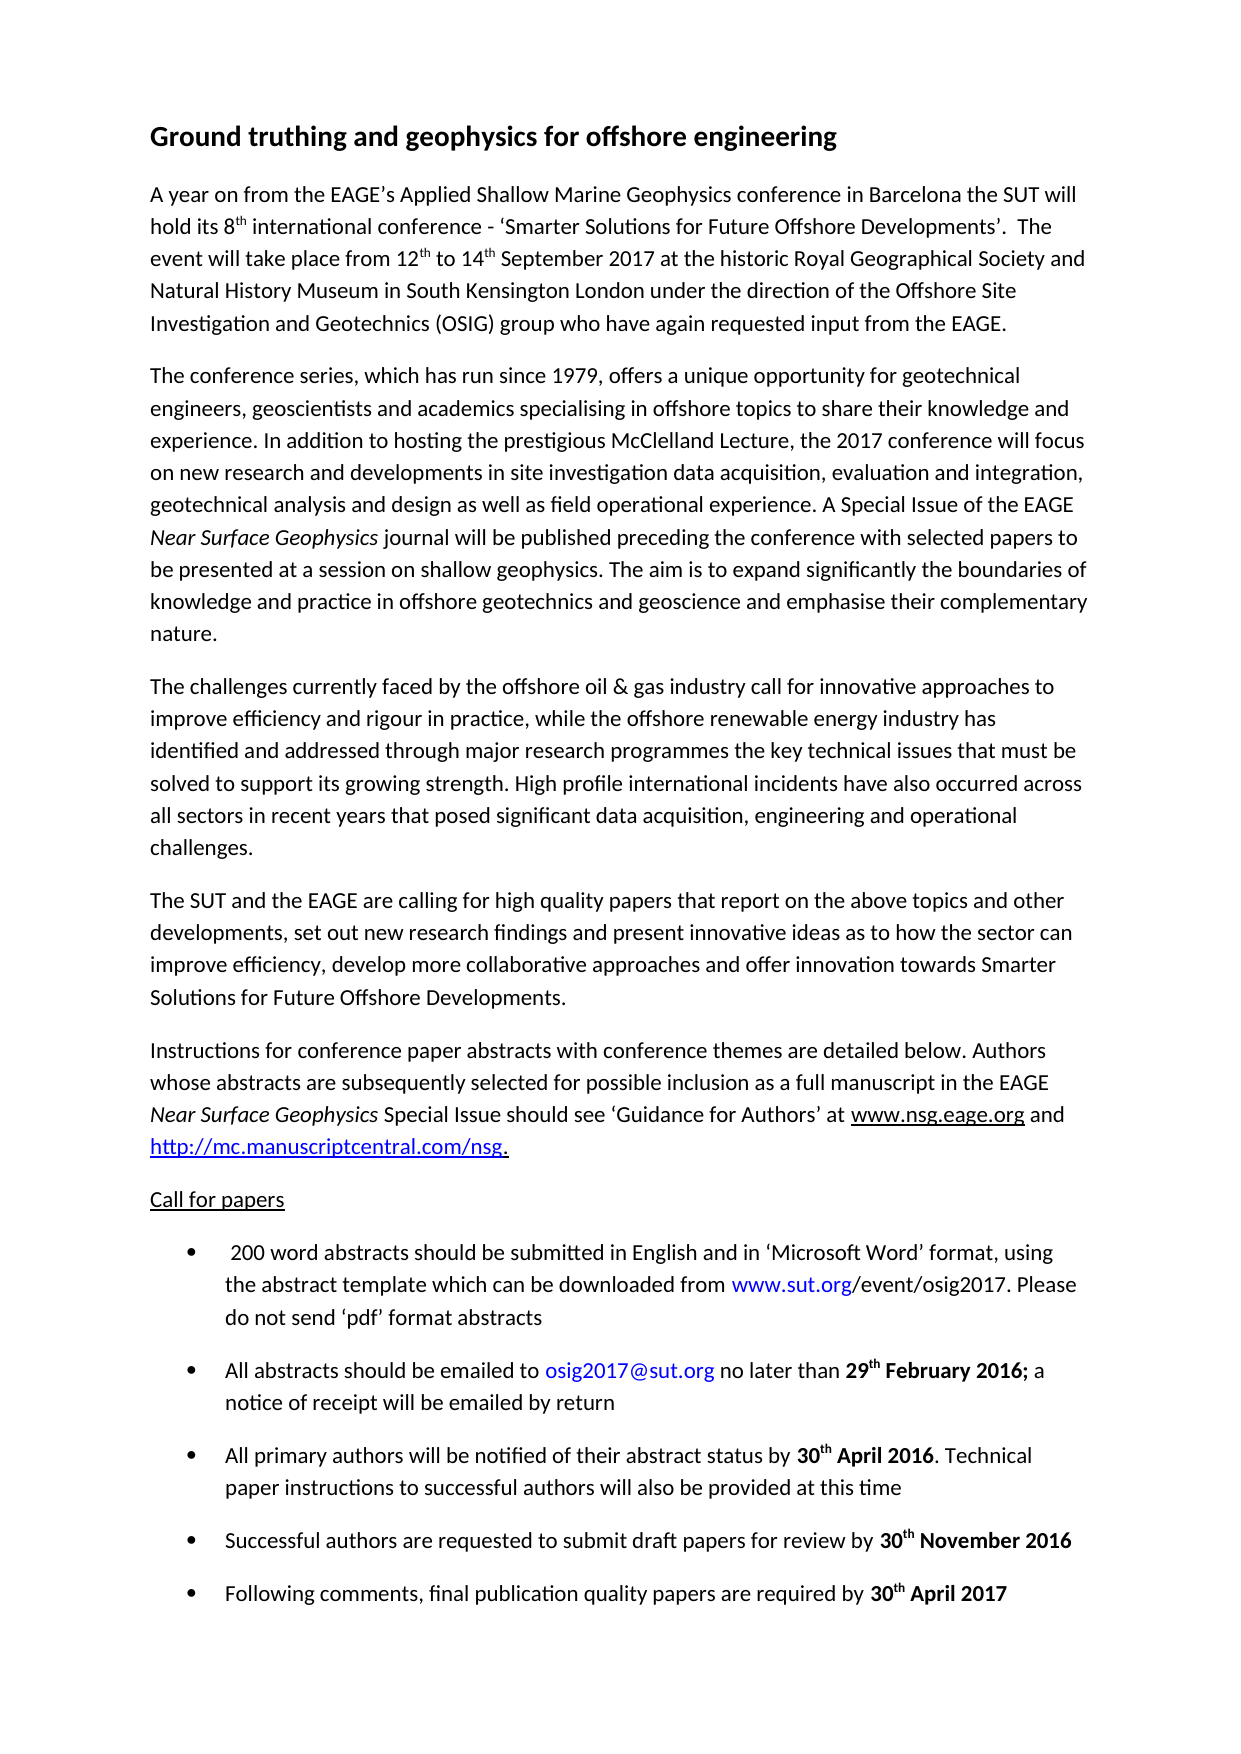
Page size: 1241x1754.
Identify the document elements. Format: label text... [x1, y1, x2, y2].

text The conference series, which has run since 1979, offers a unique opportunity for geotechnical engineers, geoscientists and academics specialising in offshore topics to share their knowledge and experience. In addition to hosting the prestigious McClelland Lecture, the 2017 conference will focus on new research and developments in site investigation data acquisition, evaluation and integration, geotechnical analysis and design as well as field operational experience. A Special Issue of the EAGE Near Surface Geophysics journal will be published preceding the conference with selected papers to be presented at a session on shallow geophysics. The aim is to expand significantly the boundaries of knowledge and practice in offshore geotechnics and geoscience and emphasise their complementary nature. [150, 362, 1090, 647]
text Call for papers [150, 1185, 1090, 1213]
text Ground truthing and geophysics for offshore engineering [150, 118, 1090, 154]
text A year on from the EAGE’s Applied Shallow Marine Geophysics conference in Barcelona the SUT will hold its 8th international conference - ‘Smarter Solutions for Future Offshore Developments’. The event will take place from 12th to 14th September 2017 at the historic Royal Geographical Society and Natural History Museum in South Kensington London under the direction of the Offshore Site Investigation and Geotechnics (OSIG) group who have again requested input from the EAGE. [150, 180, 1090, 337]
list All abstracts should be emailed to osig2017@sut.org no later than 29th February 2016; a notice of receipt will be emailed by return [187, 1356, 1090, 1416]
text Instructions for conference paper abstracts with conference themes are detailed below. Authors whose abstracts are subsequently selected for possible inclusion as a full manuscript in the EAGE Near Surface Geophysics Special Issue should see ‘Guidance for Authors’ at www.nsg.eage.org and http://mc.manuscriptcentral.com/nsg. [150, 1036, 1090, 1160]
text The challenges currently faced by the offshore oil & gas industry call for innovative approaches to improve efficiency and rigour in practice, while the offshore renewable energy industry has identified and addressed through major research programmes the key technical issues that must be solved to support its growing strength. High profile international incidents have also occurred across all sectors in recent years that posed significant data acquisition, engineering and operational challenges. [150, 672, 1090, 861]
text The SUT and the EAGE are calling for high quality papers that report on the above topics and other developments, set out new research findings and present innovative ideas as to how the sector can improve efficiency, develop more collaborative approaches and offer innovation towards Smarter Solutions for Future Offshore Developments. [150, 886, 1090, 1011]
list Following comments, final publication quality papers are required by 30th April 2017 [187, 1579, 1090, 1607]
list Successful authors are requested to submit draft papers for review by 30th November 2016 [187, 1526, 1090, 1554]
list 200 word abstracts should be submitted in English and in ‘Microsoft Word’ format, using the abstract template which can be downloaded from www.sut.org/event/osig2017. Please do not send ‘pdf’ format abstracts [187, 1238, 1090, 1331]
list All primary authors will be notified of their abstract status by 30th April 2016. Technical paper instructions to successful authors will also be provided at this time [187, 1441, 1090, 1501]
